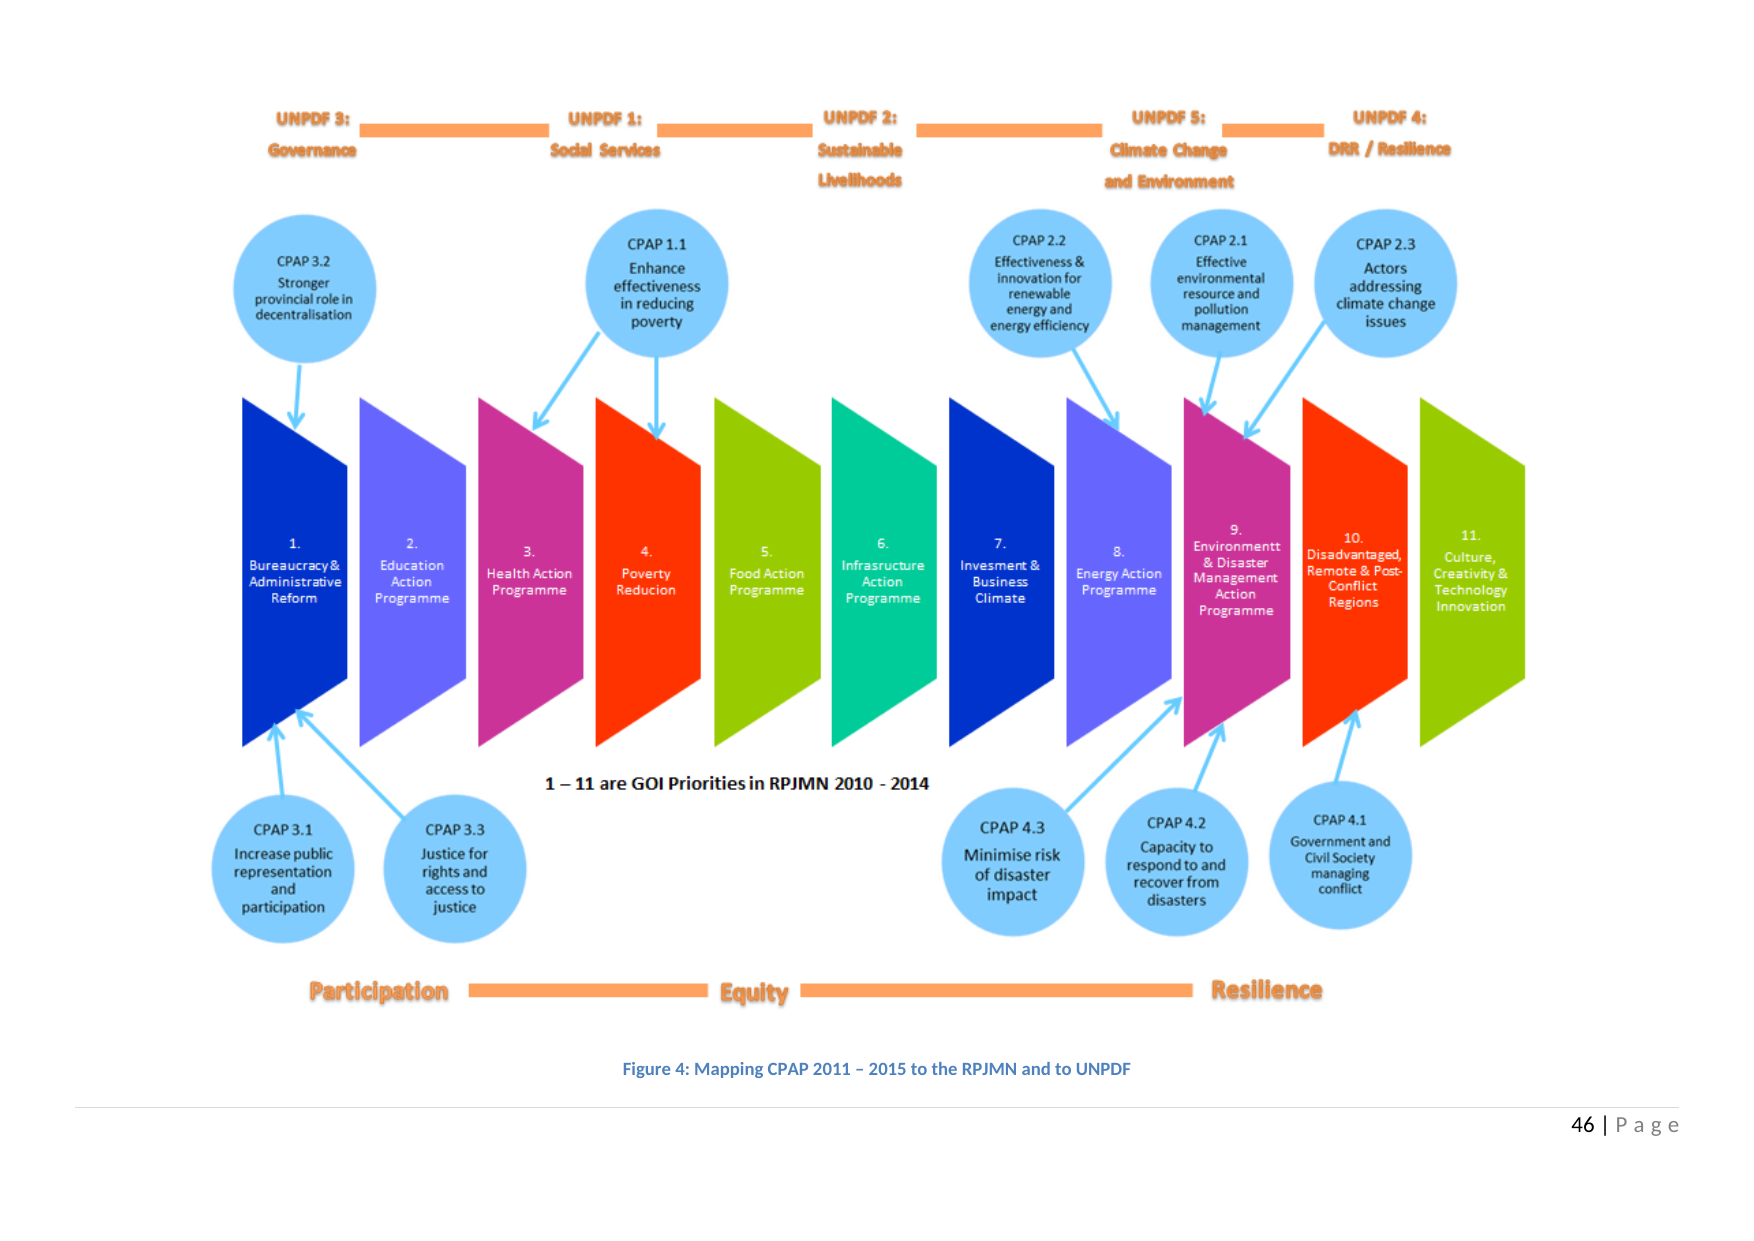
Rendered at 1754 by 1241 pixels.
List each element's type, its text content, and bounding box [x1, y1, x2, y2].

picture [196, 87, 1558, 1041]
